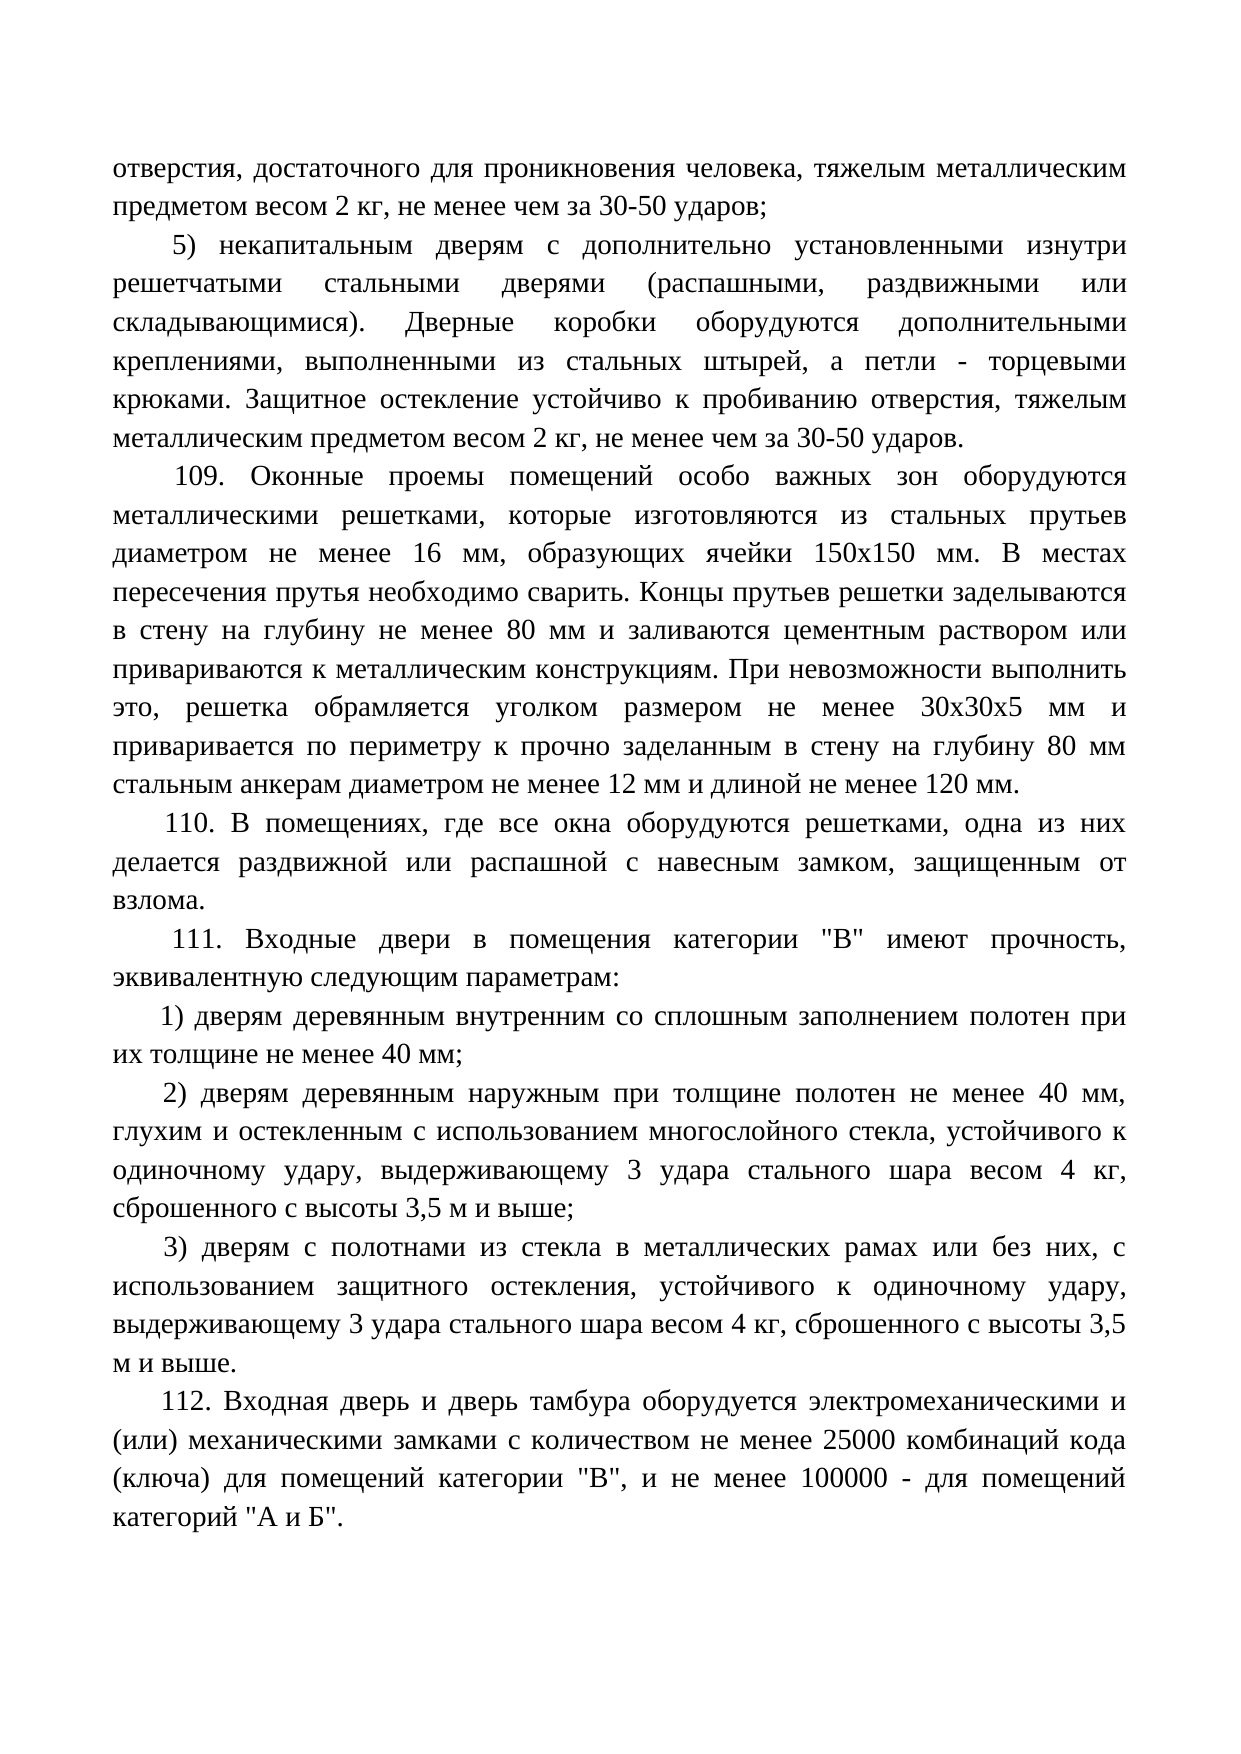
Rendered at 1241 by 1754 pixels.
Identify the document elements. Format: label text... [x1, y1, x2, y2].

text 111. Входные двери в помещения категории "В" имеют прочность, эквивалентную следующим параметрам: [112, 921, 1128, 993]
text 3) дверям с полотнами из стекла в металлических рамах или без них, с использованием защитного остекления, устойчивого к одиночному удару, выдерживающему 3 удара стального шара весом 4 кг, сброшенного с высоты 3,5 м и выше. [112, 1229, 1128, 1378]
text 1) дверям деревянным внутренним со сплошным заполнением полотен при их толщине не менее 40 мм; [112, 998, 1128, 1070]
text 109. Оконные проемы помещений особо важных зон оборудуются металлическими решетками, которые изготовляются из стальных прутьев диаметром не менее 16 мм, образующих ячейки 150х150 мм. В местах пересечения прутья необходимо сварить. Концы прутьев решетки заделываются в стену на глубину не менее 80 мм и заливаются цементным раствором или привариваются к металлическим конструкциям. При невозможности выполнить это, решетка обрамляется уголком размером не менее 30х30х5 мм и приваривается по периметру к прочно заделанным в стену на глубину 80 мм стальным анкерам диаметром не менее 12 мм и длиной не менее 120 мм. [112, 458, 1128, 800]
text 112. Входная дверь и дверь тамбура оборудуется электромеханическими и (или) механическими замками с количеством не менее 25000 комбинаций кода (ключа) для помещений категории "В", и не менее 100000 - для помещений категорий "А и Б". [112, 1383, 1128, 1532]
text 2) дверям деревянным наружным при толщине полотен не менее 40 мм, глухим и остекленным с использованием многослойного стекла, устойчивого к одиночному удару, выдерживающему 3 удара стального шара весом 4 кг, сброшенного с высоты 3,5 м и выше; [112, 1075, 1128, 1224]
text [112, 150, 1128, 222]
text 110. В помещениях, где все окна оборудуются решетками, одна из них делается раздвижной или распашной с навесным замком, защищенным от взлома. [112, 805, 1128, 916]
text 5) некапитальным дверям с дополнительно установленными изнутри решетчатыми стальными дверями (распашными, раздвижными или складывающимися). Дверные коробки оборудуются дополнительными креплениями, выполненными из стальных штырей, а петли - торцевыми крюками. Защитное остекление устойчиво к пробиванию отверстия, тяжелым металлическим предметом весом 2 кг, не менее чем за 30-50 ударов. [112, 227, 1128, 453]
